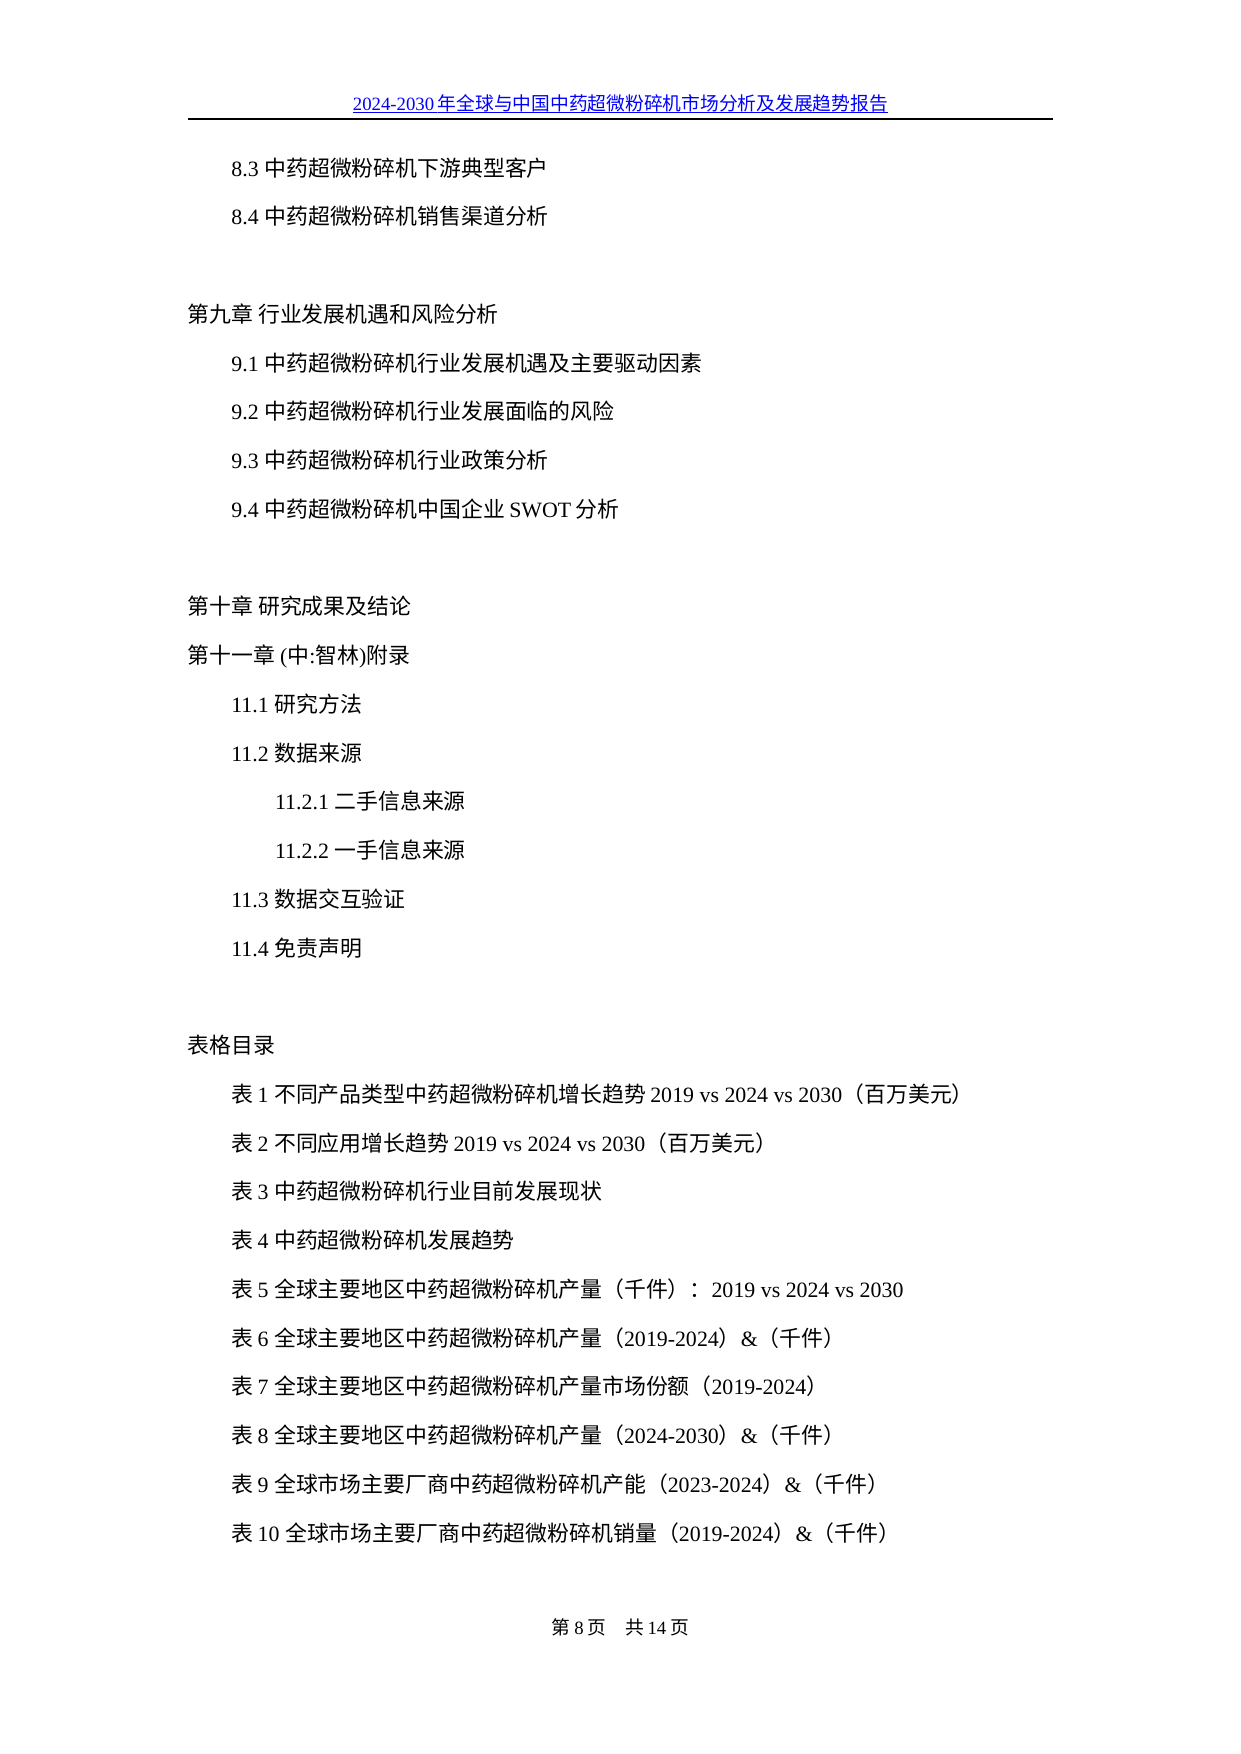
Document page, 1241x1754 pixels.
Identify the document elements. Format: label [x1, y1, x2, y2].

text [187, 150, 1053, 1548]
